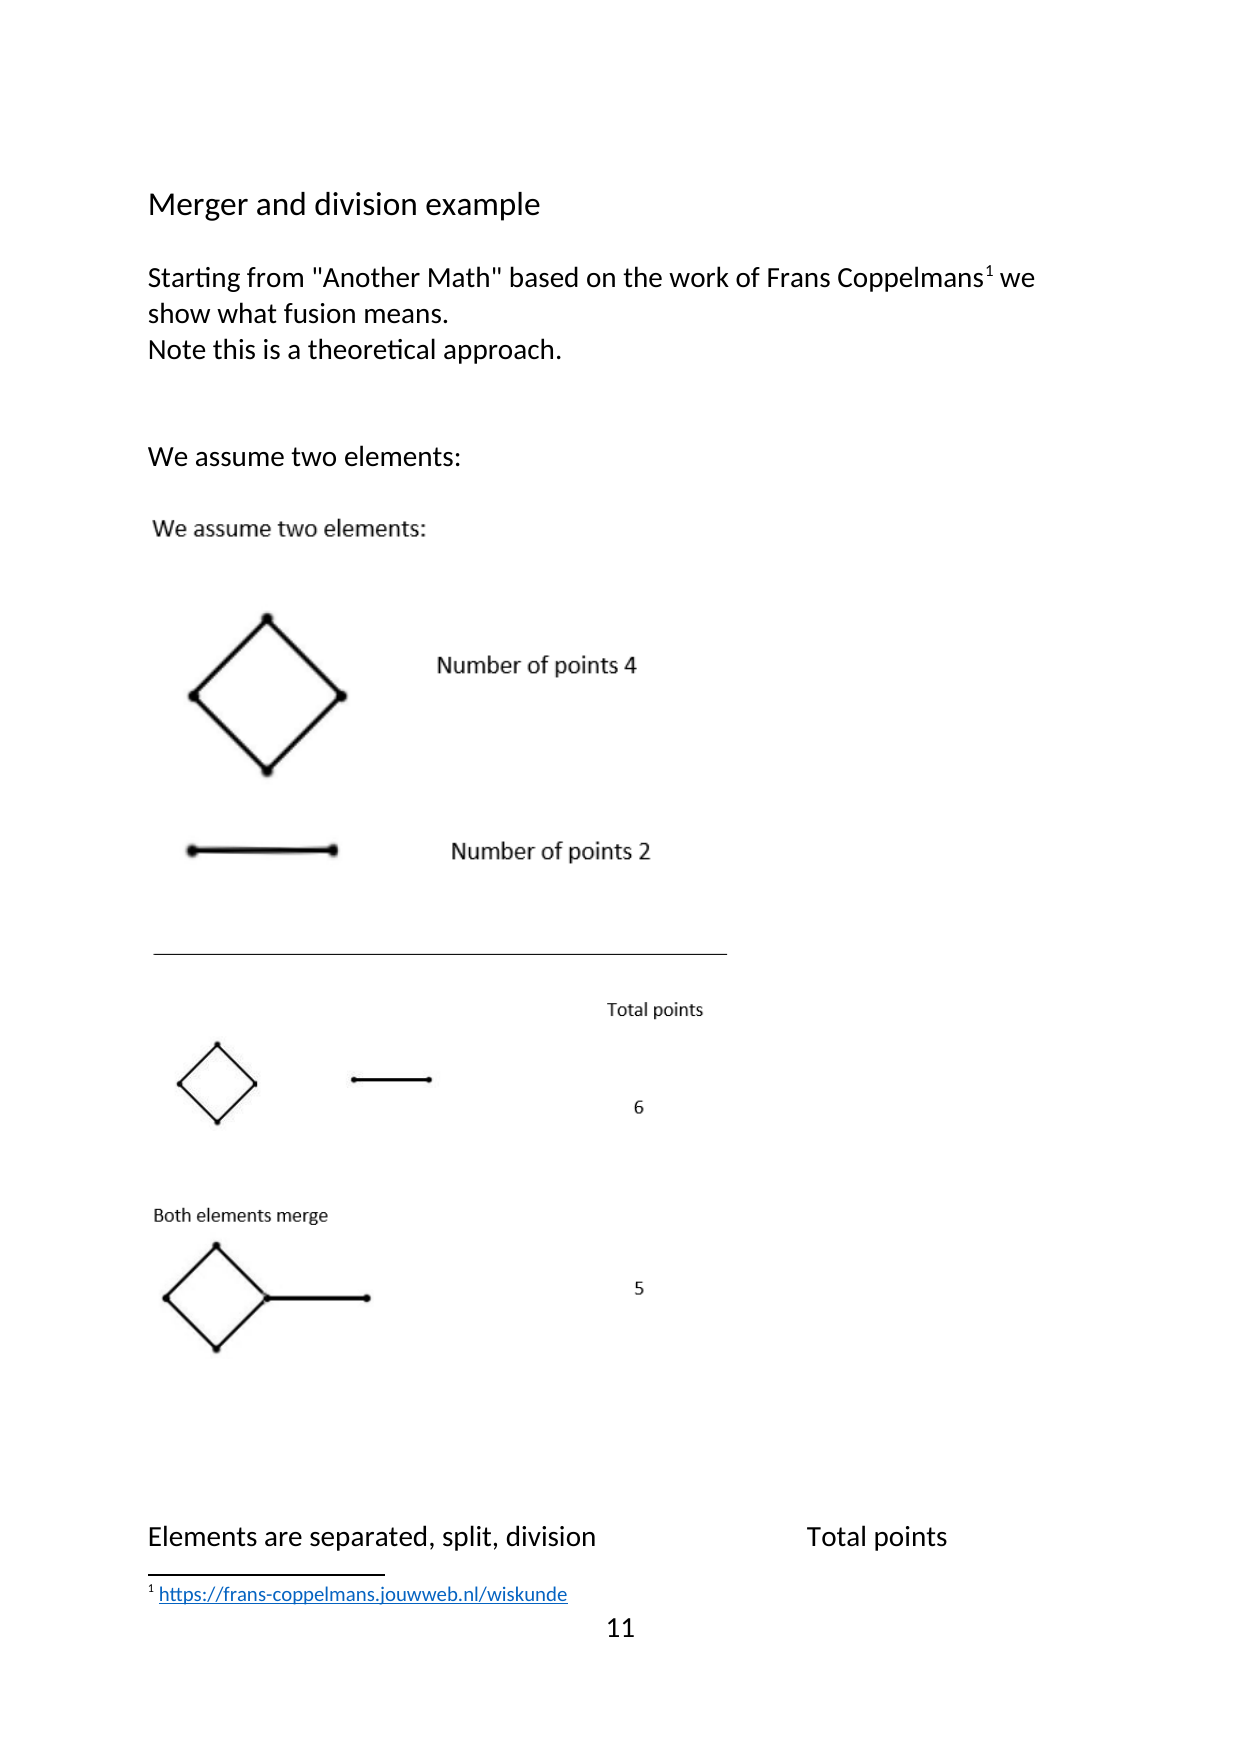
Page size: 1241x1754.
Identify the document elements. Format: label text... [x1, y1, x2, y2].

text Merger and division example [148, 183, 1093, 224]
picture [147, 508, 701, 906]
text Starting from "Another Math" based on the work of Frans Coppelmans we show what fusion means. [148, 259, 1093, 331]
text Note this is a theoretical approach. [148, 331, 1093, 366]
picture [147, 941, 728, 1376]
text Elements are separated, split, division Total points [148, 1518, 1093, 1553]
text We assume two elements: [148, 438, 1093, 473]
